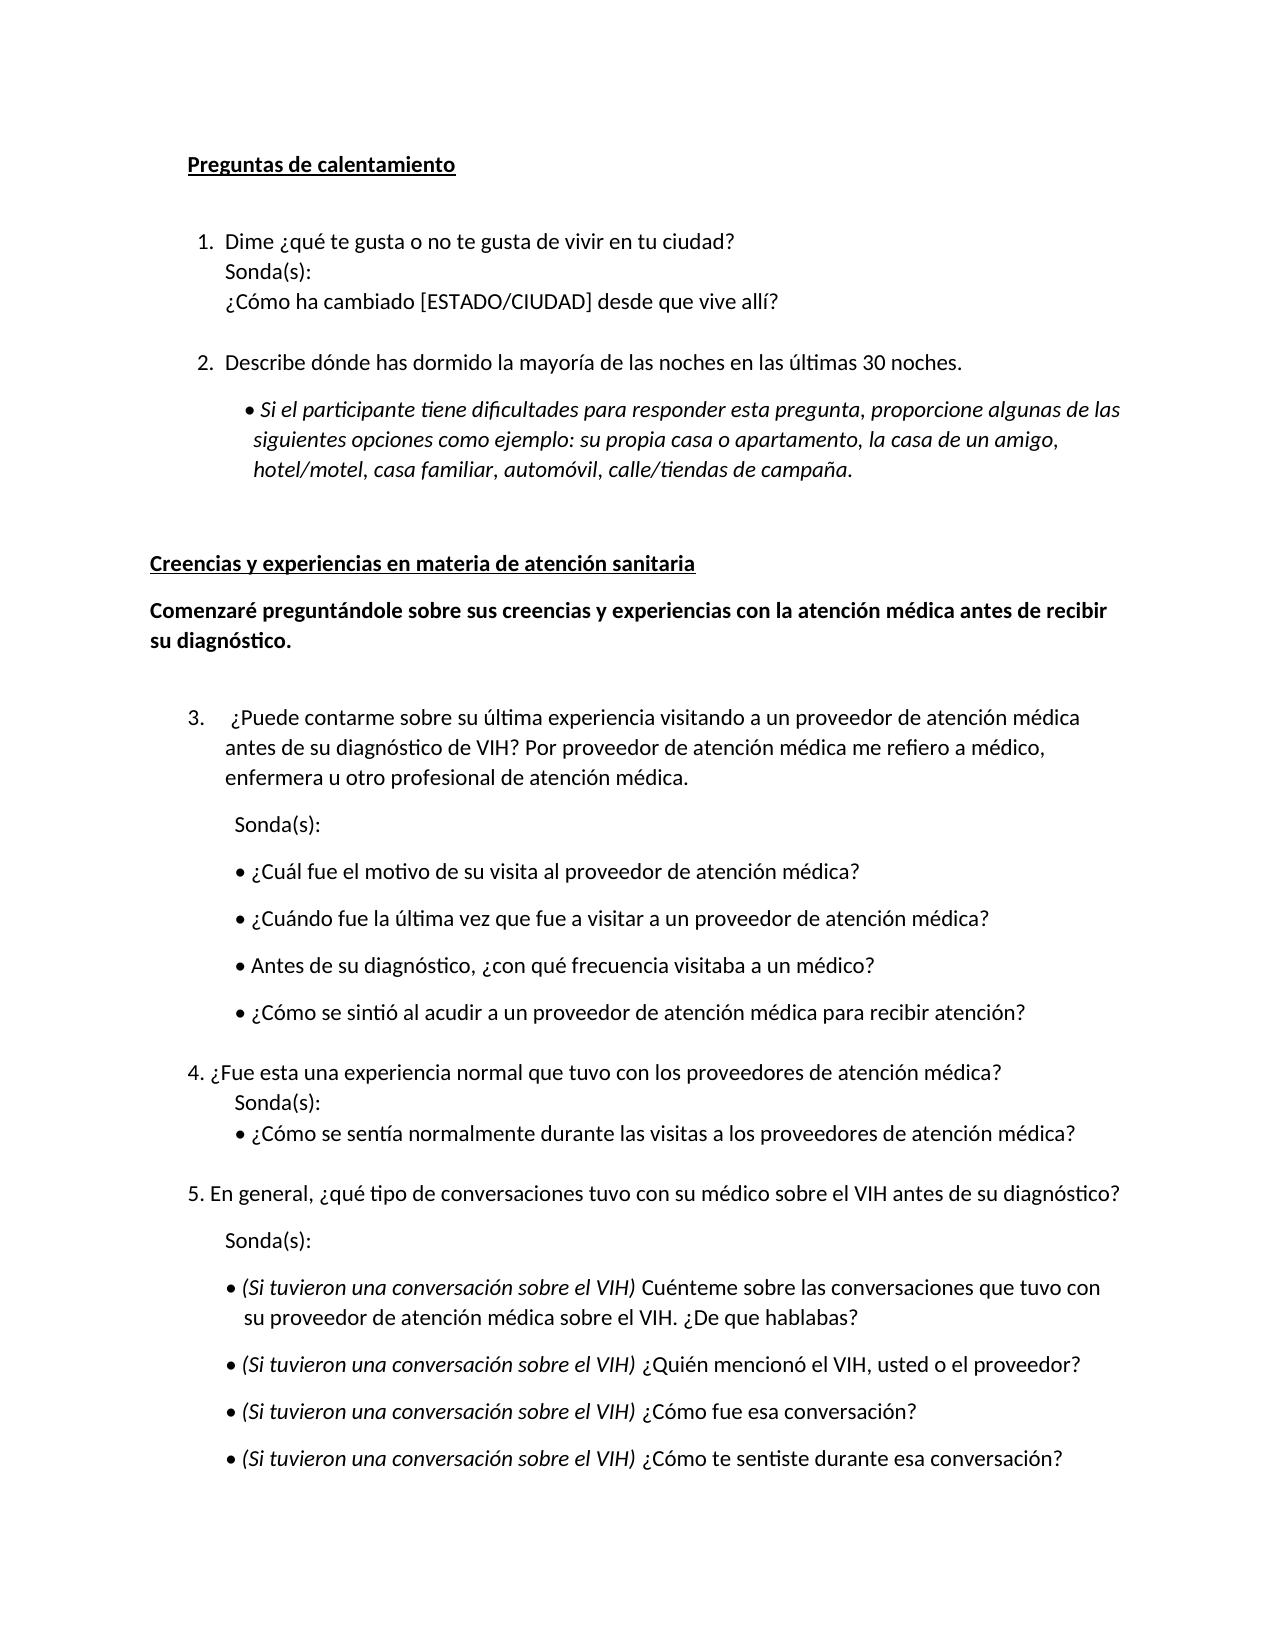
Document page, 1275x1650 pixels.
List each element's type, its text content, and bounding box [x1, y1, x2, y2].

list Sonda(s): [234, 1088, 1125, 1117]
list 5. En general, ¿qué tipo de conversaciones tuvo con su médico sobre el VIH antes de su diagnóstico? [187, 1179, 1125, 1207]
list ¿Cómo ha cambiado [ESTADO/CIUDAD] desde que vive allí? [225, 287, 1125, 316]
text • (Si tuvieron una conversación sobre el VIH) ¿Cómo fue esa conversación? [225, 1397, 1125, 1425]
text • (Si tuvieron una conversación sobre el VIH) ¿Quién mencionó el VIH, usted o el proveedor? [225, 1350, 1125, 1378]
text Comenzaré preguntándole sobre sus creencias y experiencias con la atención médica antes de recibir su diagnóstico. [150, 596, 1125, 654]
list Describe dónde has dormido la mayoría de las noches en las últimas 30 noches. [197, 348, 1125, 376]
text Sonda(s): [234, 810, 1125, 838]
text • ¿Cuándo fue la última vez que fue a visitar a un proveedor de atención médica? [234, 904, 1125, 932]
list Sonda(s): [225, 257, 1125, 285]
text Preguntas de calentamiento [187, 150, 1125, 178]
text • Antes de su diagnóstico, ¿con qué frecuencia visitaba a un médico? [234, 951, 1125, 979]
text • ¿Cuál fue el motivo de su visita al proveedor de atención médica? [234, 857, 1125, 885]
list 4. ¿Fue esta una experiencia normal que tuvo con los proveedores de atención médica? [187, 1058, 1125, 1086]
text Sonda(s): [225, 1226, 1125, 1254]
list Dime ¿qué te gusta o no te gusta de vivir en tu ciudad? [197, 227, 1125, 255]
list • (Si tuvieron una conversación sobre el VIH) ¿Cómo te sentiste durante esa conversación? [225, 1444, 1125, 1472]
list ¿Puede contarme sobre su última experiencia visitando a un proveedor de atención médica antes de su diagnóstico de VIH? Por proveedor de atención médica me refiero a médico, enfermera u otro profesional de atención médica. [187, 703, 1125, 792]
text • (Si tuvieron una conversación sobre el VIH) Cuénteme sobre las conversaciones que tuvo con su proveedor de atención médica sobre el VIH. ¿De que hablabas? [225, 1273, 1125, 1331]
list • ¿Cómo se sintió al acudir a un proveedor de atención médica para recibir atención? [234, 998, 1125, 1026]
text Creencias y experiencias en materia de atención sanitaria [150, 549, 1125, 577]
list • ¿Cómo se sentía normalmente durante las visitas a los proveedores de atención médica? [234, 1119, 1125, 1147]
text • Si el participante tiene dificultades para responder esta pregunta, proporcione algunas de las siguientes opciones como ejemplo: su propia casa o apartamento, la casa de un amigo, hotel/motel, casa familiar, automóvil, calle/tiendas de campaña. [244, 395, 1125, 483]
